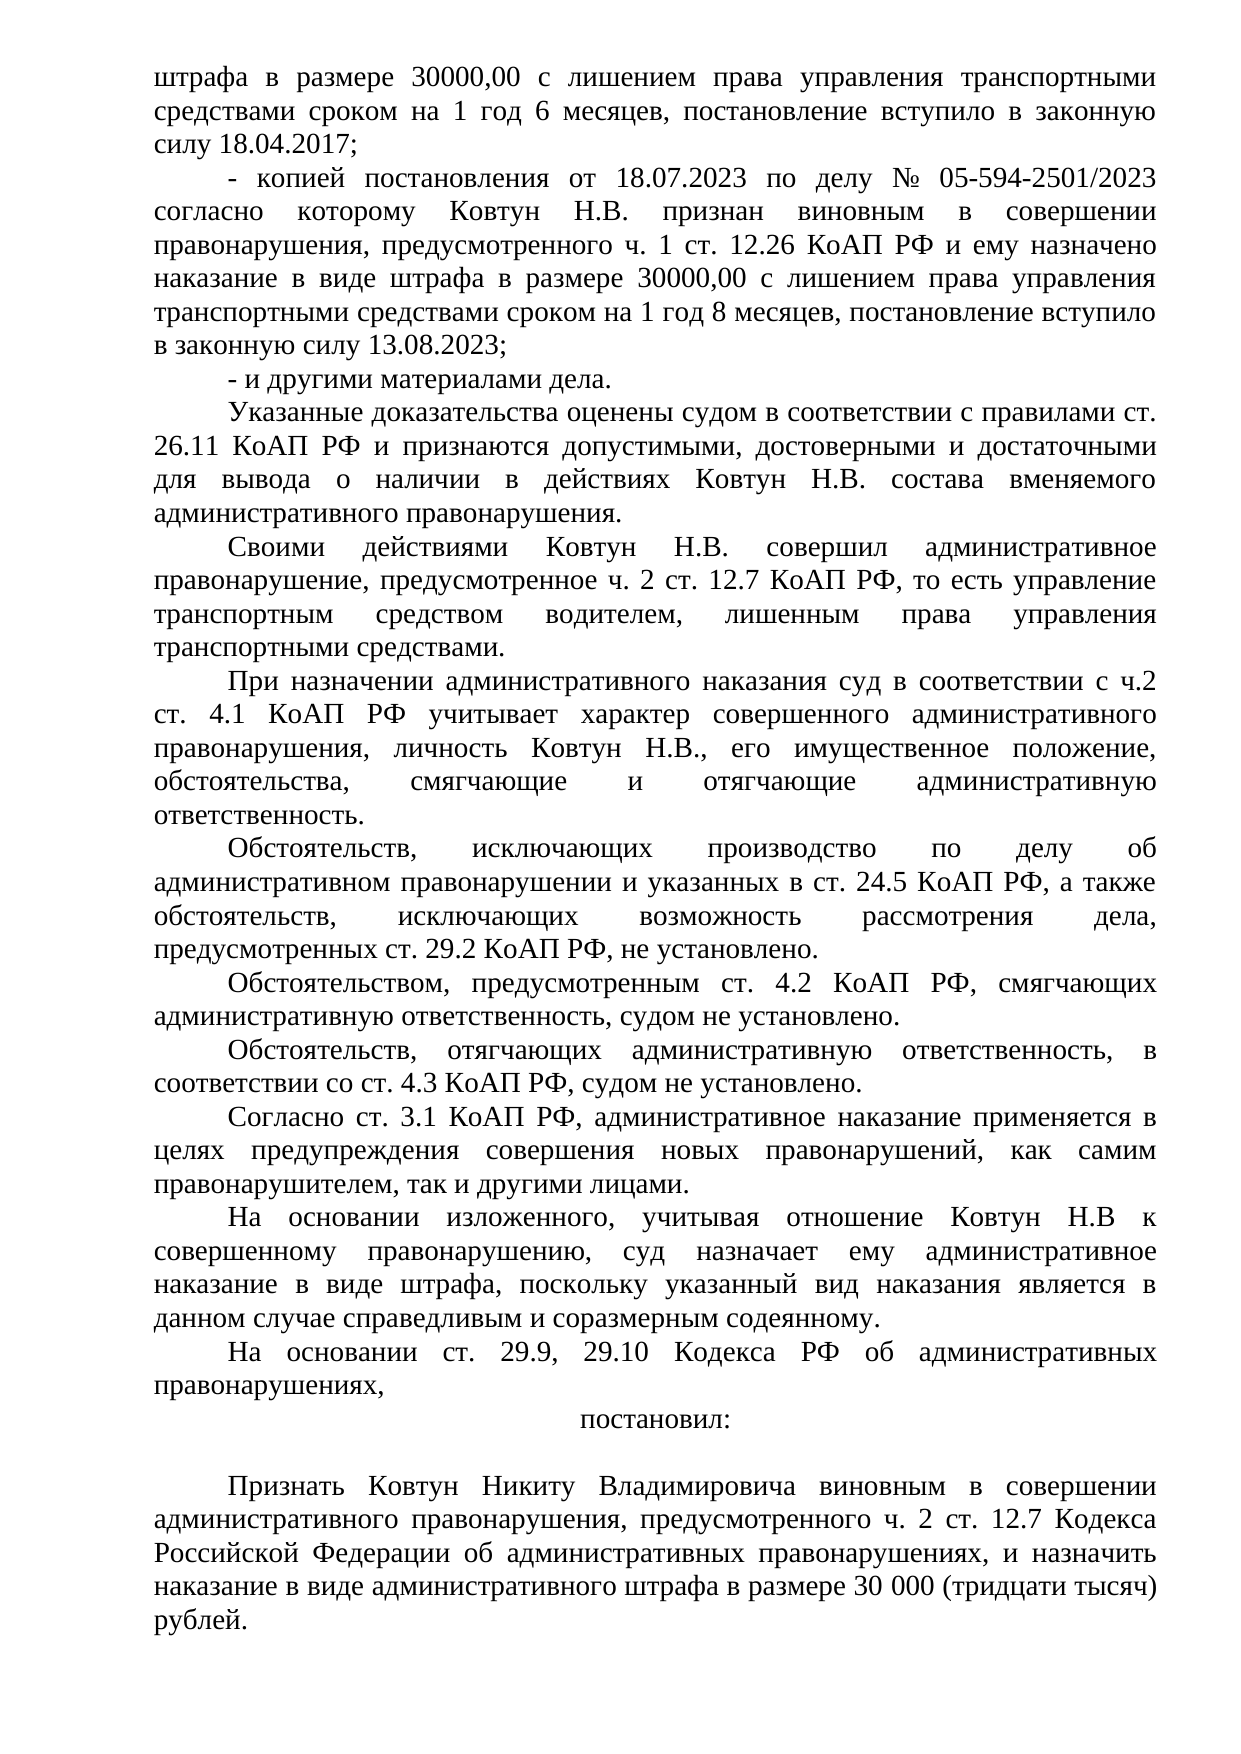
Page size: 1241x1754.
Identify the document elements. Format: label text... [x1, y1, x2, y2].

text При назначении административного наказания суд в соответствии с ч.2 ст. 4.1 КоАП РФ учитывает характер совершенного административного правонарушения, личность Ковтун Н.В., его имущественное положение, обстоятельства, смягчающие и отягчающие административную ответственность. [153, 663, 1157, 831]
text Признать Ковтун Никиту Владимировича виновным в совершении административного правонарушения, предусмотренного ч. 2 ст. 12.7 Кодекса Российской Федерации об административных правонарушениях, и назначить наказание в виде административного штрафа в размере 30 000 (тридцати тысяч) рублей. [153, 1468, 1157, 1636]
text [153, 59, 1157, 160]
text На основании изложенного, учитывая отношение Ковтун Н.В к совершенному правонарушению, суд назначает ему административное наказание в виде штрафа, поскольку указанный вид наказания является в данном случае справедливым и соразмерным содеянному. [153, 1199, 1157, 1334]
text Обстоятельств, исключающих производство по делу об административном правонарушении и указанных в ст. 24.5 КоАП РФ, а также обстоятельств, исключающих возможность рассмотрения дела, предусмотренных ст. 29.2 КоАП РФ, не установлено. [153, 831, 1157, 965]
text Своими действиями Ковтун Н.В. совершил административное правонарушение, предусмотренное ч. 2 ст. 12.7 КоАП РФ, то есть управление транспортным средством водителем, лишенным права управления транспортными средствами. [153, 529, 1157, 663]
text - и другими материалами дела. [153, 361, 1157, 394]
text Указанные доказательства оценены судом в соответствии с правилами ст. 26.11 КоАП РФ и признаются допустимыми, достоверными и достаточными для вывода о наличии в действиях Ковтун Н.В. состава вменяемого административного правонарушения. [153, 394, 1157, 529]
text постановил: [153, 1401, 1157, 1434]
text Согласно ст. 3.1 КоАП РФ, административное наказание применяется в целях предупреждения совершения новых правонарушений, как самим правонарушителем, так и другими лицами. [153, 1099, 1157, 1199]
text Обстоятельств, отягчающих административную ответственность, в соответствии со ст. 4.3 КоАП РФ, судом не установлено. [153, 1032, 1157, 1099]
text Обстоятельством, предусмотренным ст. 4.2 КоАП РФ, смягчающих административную ответственность, судом не установлено. [153, 965, 1157, 1032]
text На основании ст. 29.9, 29.10 Кодекса РФ об административных правонарушениях, [153, 1334, 1157, 1401]
text - копией постановления от 18.07.2023 по делу № 05-594-2501/2023 согласно которому Ковтун Н.В. признан виновным в совершении правонарушения, предусмотренного ч. 1 ст. 12.26 КоАП РФ и ему назначено наказание в виде штрафа в размере 30000,00 с лишением права управления транспортными средствами сроком на 1 год 8 месяцев, постановление вступило в законную силу 13.08.2023; [153, 160, 1157, 361]
